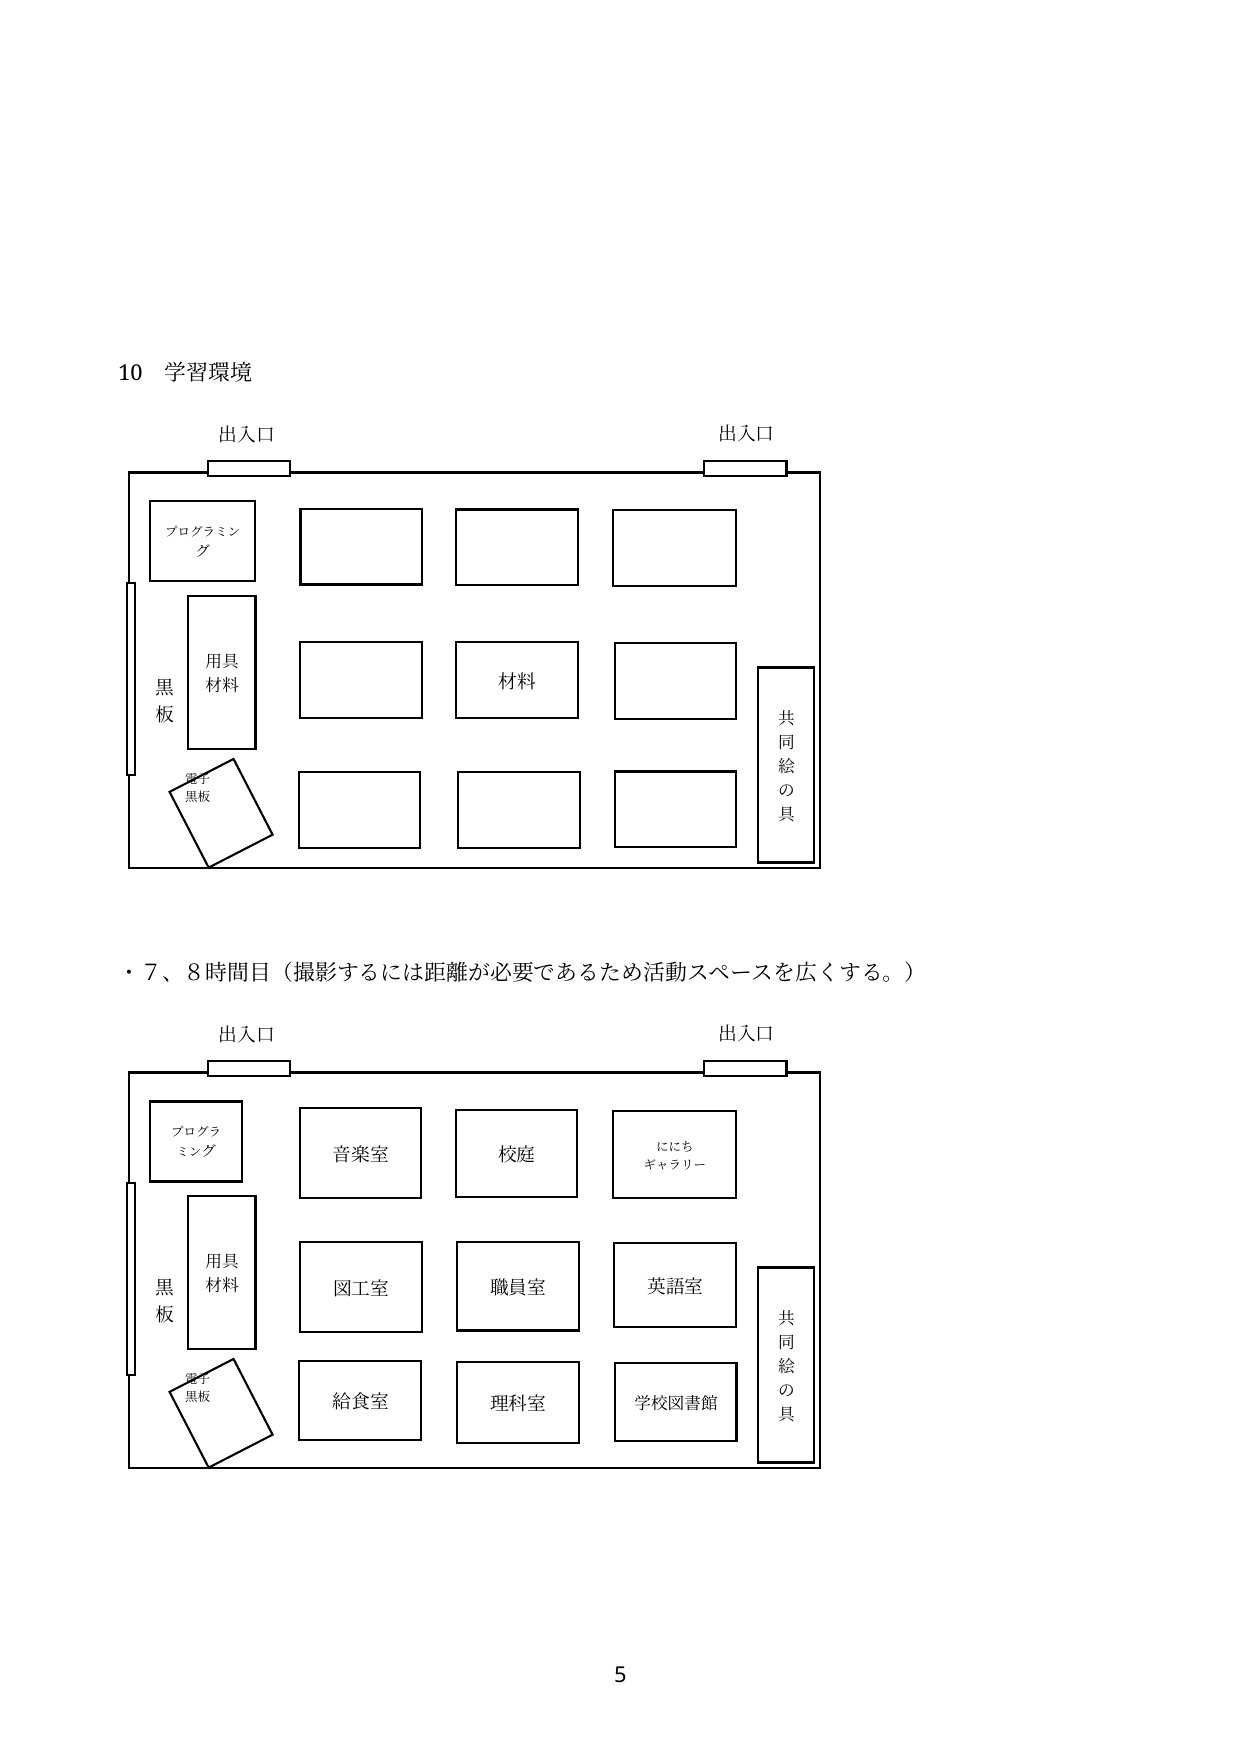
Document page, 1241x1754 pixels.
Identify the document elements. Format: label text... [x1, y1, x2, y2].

text 10 学習環境 [118, 352, 1100, 389]
text ・７、８時間目（撮影するには距離が必要であるため活動スペースを広くする。） [118, 952, 1100, 989]
